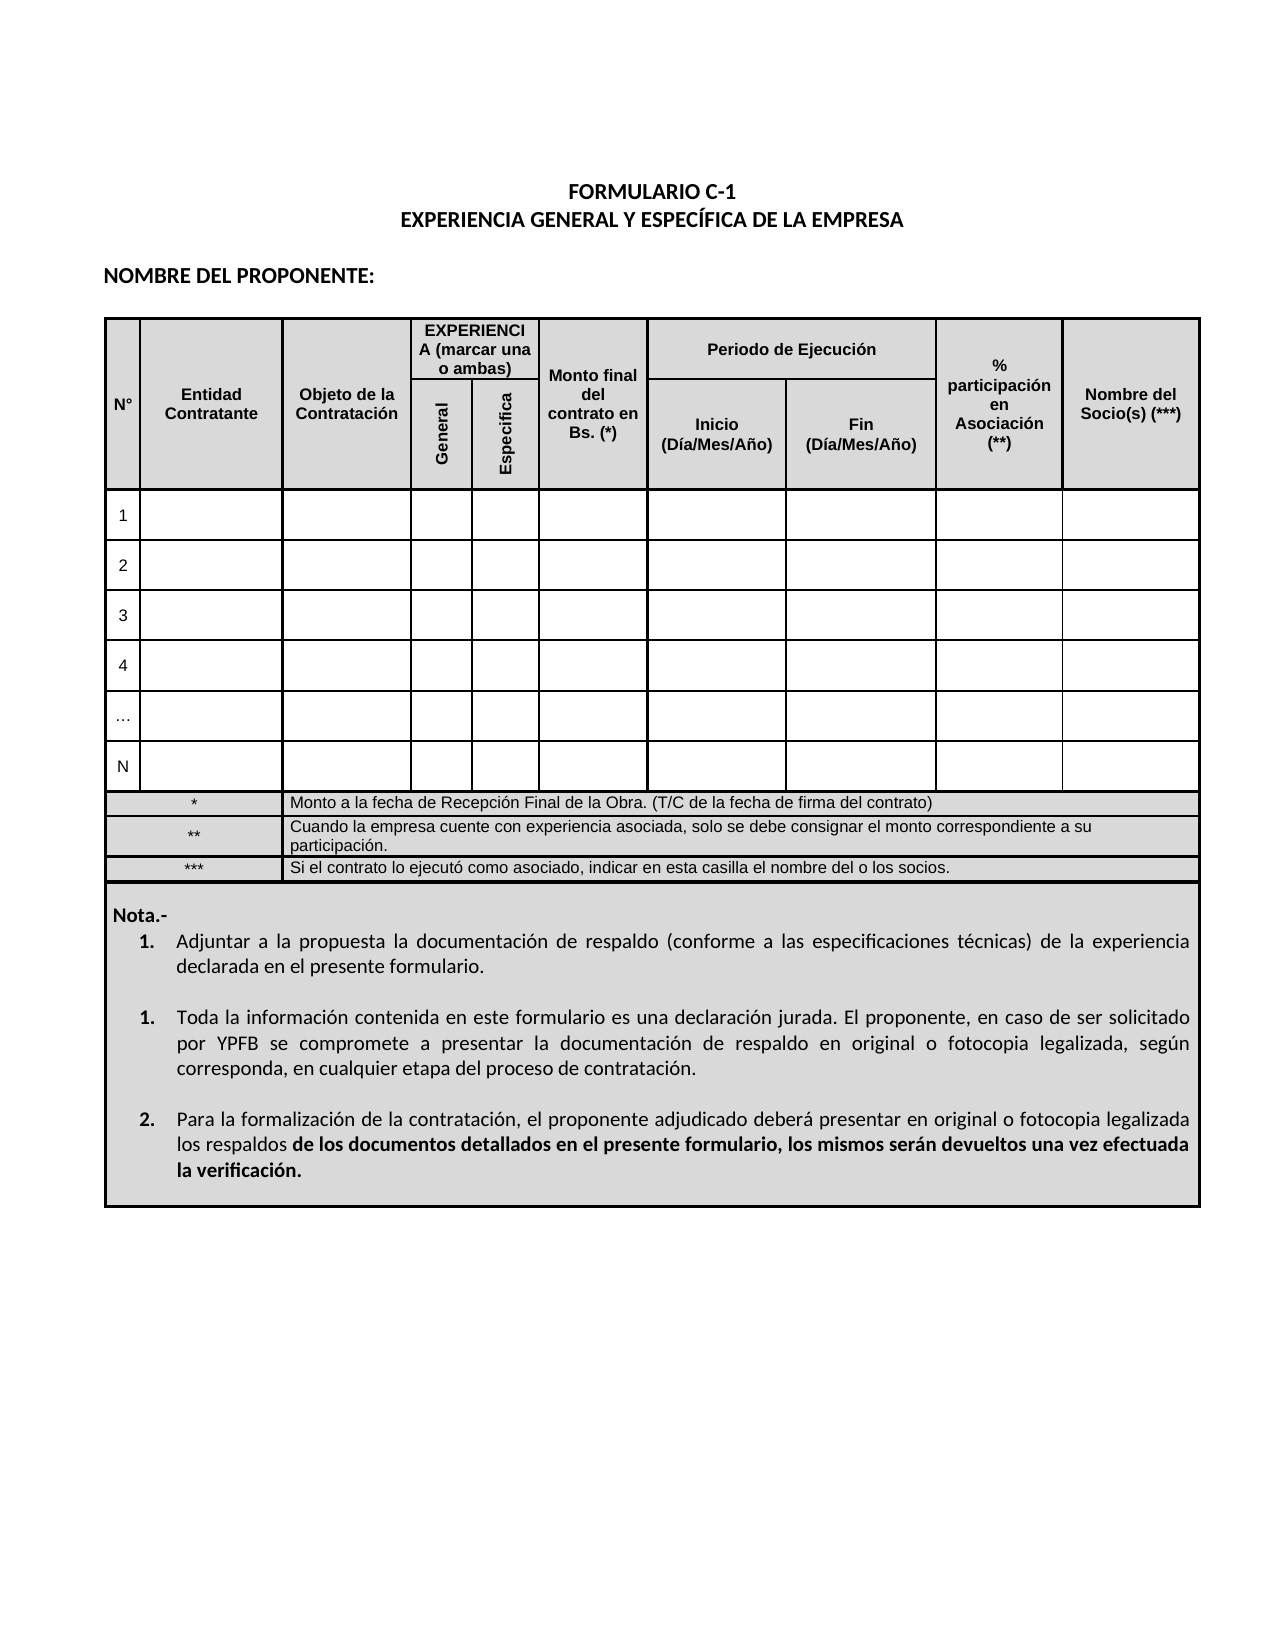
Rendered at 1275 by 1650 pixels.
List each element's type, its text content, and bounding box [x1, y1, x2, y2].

table_cell [787, 742, 935, 790]
table_cell [1063, 491, 1198, 539]
table_cell [284, 591, 410, 639]
table_cell [937, 641, 1062, 689]
table_cell [649, 491, 785, 539]
table_cell [787, 491, 935, 539]
table_cell [412, 742, 471, 790]
table_cell [473, 591, 538, 639]
table_cell [540, 742, 646, 790]
table_header Entidad Contratante [141, 320, 281, 488]
table_cell Nota.- Adjuntar a la propuesta la documentación de respaldo (conforme a las especificaciones técnicas) de la experiencia declarada en el presente formulario. Toda la información contenida en este formulario es una declaración jurada. El proponente, en caso de ser solicitado por YPFB se compromete a presentar la documentación de respaldo en original o fotocopia legalizada, según corresponda, en cualquier etapa del proceso de contratación. Para la formalización de la contratación, el proponente adjudicado deberá presentar en original o fotocopia legalizada los respaldos de los documentos detallados en el presente formulario, los mismos serán devueltos una vez efectuada la verificación. [107, 884, 1198, 1205]
table_cell [412, 692, 471, 740]
table_cell [284, 541, 410, 589]
table_cell [937, 491, 1062, 539]
table_cell [412, 491, 471, 539]
table_cell [787, 692, 935, 740]
table_cell [141, 491, 281, 539]
table_header Nombre del Socio(s) (***) [1064, 320, 1198, 488]
table_cell Inicio (Día/Mes/Año) [649, 380, 785, 488]
table_cell [141, 692, 281, 740]
table_cell [540, 591, 646, 639]
table_cell [412, 541, 471, 589]
table_cell [540, 692, 646, 740]
table_header % participación en Asociación (**) [937, 320, 1061, 488]
table_cell [1063, 541, 1198, 589]
table_cell [649, 742, 785, 790]
table_cell [141, 541, 281, 589]
table_header Monto final del contrato en Bs. (*) [540, 320, 646, 488]
table_cell N [107, 742, 139, 790]
table_cell [787, 641, 935, 689]
table_cell [1063, 742, 1198, 790]
table_cell Cuando la empresa cuente con experiencia asociada, solo se debe consignar el monto correspondiente a su participación. [284, 817, 1198, 855]
table_cell Monto a la fecha de Recepción Final de la Obra. (T/C de la fecha de firma del contrato) [284, 793, 1198, 815]
table_cell Si el contrato lo ejecutó como asociado, indicar en esta casilla el nombre del o los socios. [284, 858, 1198, 880]
text NOMBRE DEL PROPONENTE: [103, 261, 1127, 289]
table_cell [284, 692, 410, 740]
table_cell [141, 742, 281, 790]
table_cell [937, 692, 1062, 740]
table_cell 1 [107, 491, 139, 539]
table_cell [937, 541, 1062, 589]
table_cell Fin (Día/Mes/Año) [787, 380, 935, 488]
table_cell [1063, 641, 1198, 689]
table_cell [284, 641, 410, 689]
text EXPERIENCIA GENERAL Y ESPECÍFICA DE LA EMPRESA [177, 205, 1127, 233]
table_cell [540, 641, 646, 689]
table_cell [141, 641, 281, 689]
table_cell [649, 692, 785, 740]
table_cell [473, 491, 538, 539]
table_cell [649, 641, 785, 689]
table_cell Especifica [473, 380, 538, 488]
table_cell [473, 742, 538, 790]
table_cell [284, 491, 410, 539]
text FORMULARIO C-1 [177, 177, 1127, 205]
table_cell [412, 591, 471, 639]
table_cell [284, 742, 410, 790]
table_cell General [412, 380, 471, 488]
table_cell [473, 641, 538, 689]
table_cell [649, 541, 785, 589]
table_header Periodo de Ejecución [649, 320, 935, 378]
table_cell [787, 591, 935, 639]
table_cell [540, 491, 646, 539]
table_cell 2 [107, 541, 139, 589]
table_cell [540, 541, 646, 589]
table_cell 4 [107, 641, 139, 689]
table_cell [473, 541, 538, 589]
table_cell … [107, 692, 139, 740]
table_cell [1063, 591, 1198, 639]
table_cell [473, 692, 538, 740]
table_cell [937, 742, 1062, 790]
table_cell 3 [107, 591, 139, 639]
table_cell [649, 591, 785, 639]
table_cell [937, 591, 1062, 639]
table_cell *** [107, 858, 281, 880]
table_cell [1063, 692, 1198, 740]
table_cell * [107, 793, 281, 815]
table_header Objeto de la Contratación [284, 320, 410, 488]
table_cell [141, 591, 281, 639]
table_header N° [107, 320, 139, 488]
table_cell ** [107, 817, 281, 855]
table_cell [412, 641, 471, 689]
table_cell [787, 541, 935, 589]
table_header EXPERIENCIA (marcar una o ambas) [412, 320, 538, 378]
